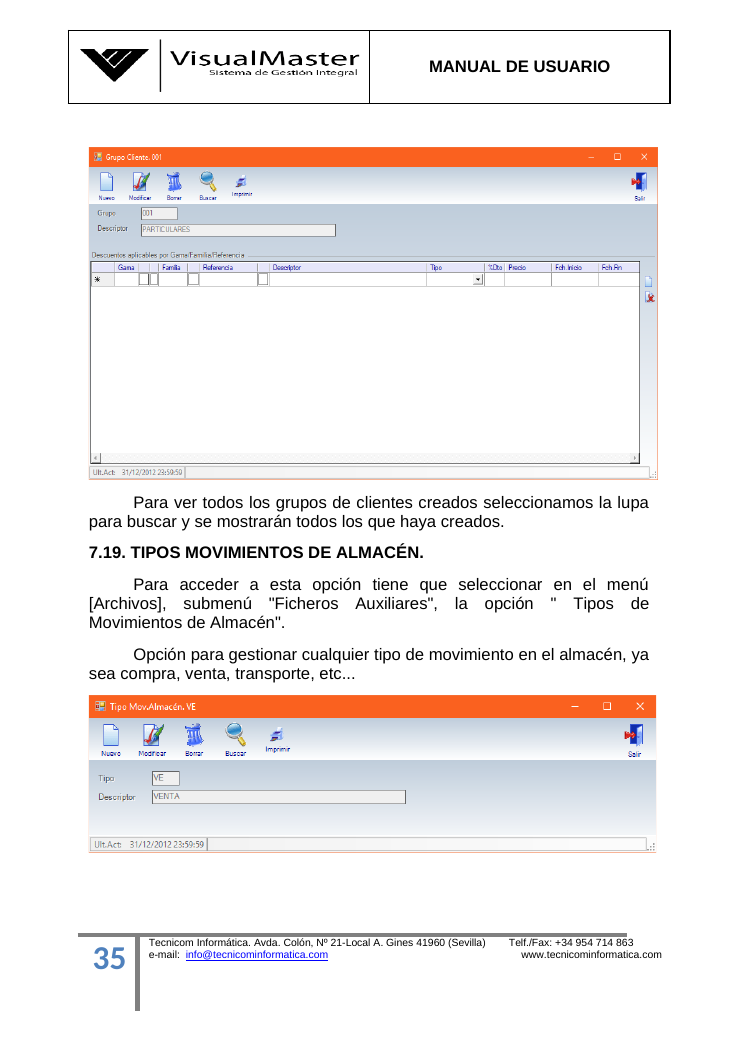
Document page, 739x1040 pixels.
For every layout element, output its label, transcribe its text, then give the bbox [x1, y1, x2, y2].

subtitle 7.19. TIPOS MOVIMIENTOS DE ALMACÉN. [89, 543, 649, 562]
text Para ver todos los grupos de clientes creados seleccionamos la lupa para buscar y se mostrarán todos los que haya creados. [89, 492, 649, 531]
picture [88, 147, 658, 480]
picture [73, 35, 366, 98]
text Opción para gestionar cualquier tipo de movimiento en el almacén, ya sea compra, venta, transporte, etc... [89, 645, 649, 683]
text Para acceder a esta opción tiene que seleccionar en el menú [Archivos], submenú "Ficheros Auxiliares", la opción " Tipos de Movimientos de Almacén". [89, 575, 649, 632]
picture [88, 695, 657, 853]
